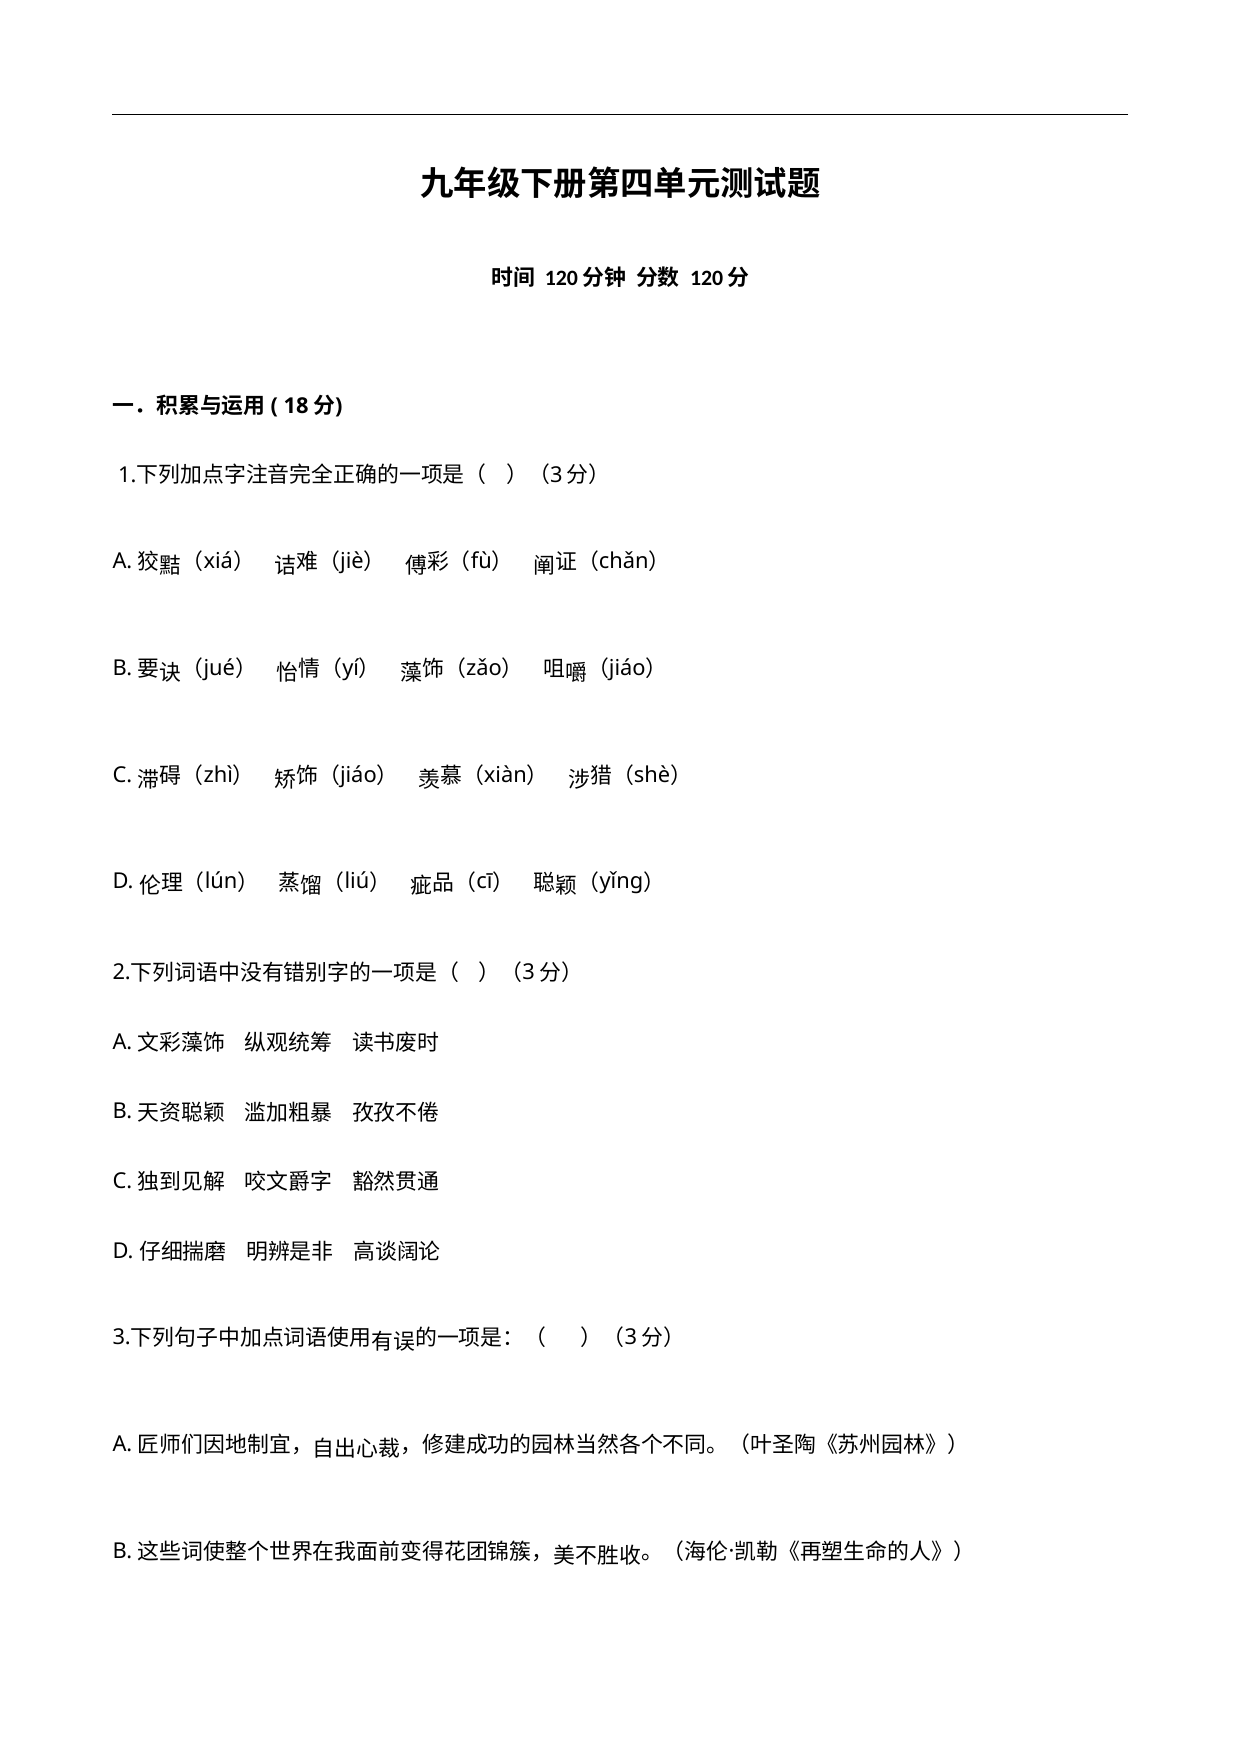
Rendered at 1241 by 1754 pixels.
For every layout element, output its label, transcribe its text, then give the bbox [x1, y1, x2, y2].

text B. 这些词使整个世界在我面前变得花团锦簇，美不胜收。（海伦·凯勒《再塑生命的人》） [112, 1517, 1128, 1583]
text D. 仔细揣磨 明辨是非 高谈阔论 [112, 1233, 1128, 1266]
text A. 匠师们因地制宜，自出心裁，修建成功的园林当然各个不同。（叶圣陶《苏州园林》） [112, 1410, 1128, 1476]
text 2.下列词语中没有错别字的一项是（ ）（3分） [112, 954, 1128, 987]
text 1.下列加点字注音完全正确的一项是（ ）（3分） [112, 457, 1128, 490]
text 3.下列句子中加点词语使用有误的一项是：（ ）（3分） [112, 1303, 1128, 1369]
text C. 滞碍（zhì） 矫饰（jiáo） 羡慕（xiàn） 涉猎（shè） [112, 740, 1128, 807]
text B. 天资聪颖 滥加粗暴 孜孜不倦 [112, 1094, 1128, 1127]
text A. 狡黠（xiá） 诘难（jiè） 傅彩（fù） 阐证（chǎn） [112, 527, 1128, 593]
text B. 要诀（jué） 怡情（yí） 藻饰（zǎo） 咀嚼（jiáo） [112, 633, 1128, 700]
text D. 伦理（lún） 蒸馏（liú） 疵品（cī） 聪颖（yǐng） [112, 847, 1128, 913]
list 积累与运用 ( 18分) [112, 387, 1128, 420]
text 时间 120分钟 分数 120分 [112, 259, 1128, 292]
text 九年级下册第四单元测试题 [112, 148, 1128, 214]
text C. 独到见解 咬文爵字 豁然贯通 [112, 1163, 1128, 1197]
text A. 文彩藻饰 纵观统筹 读书废时 [112, 1024, 1128, 1057]
